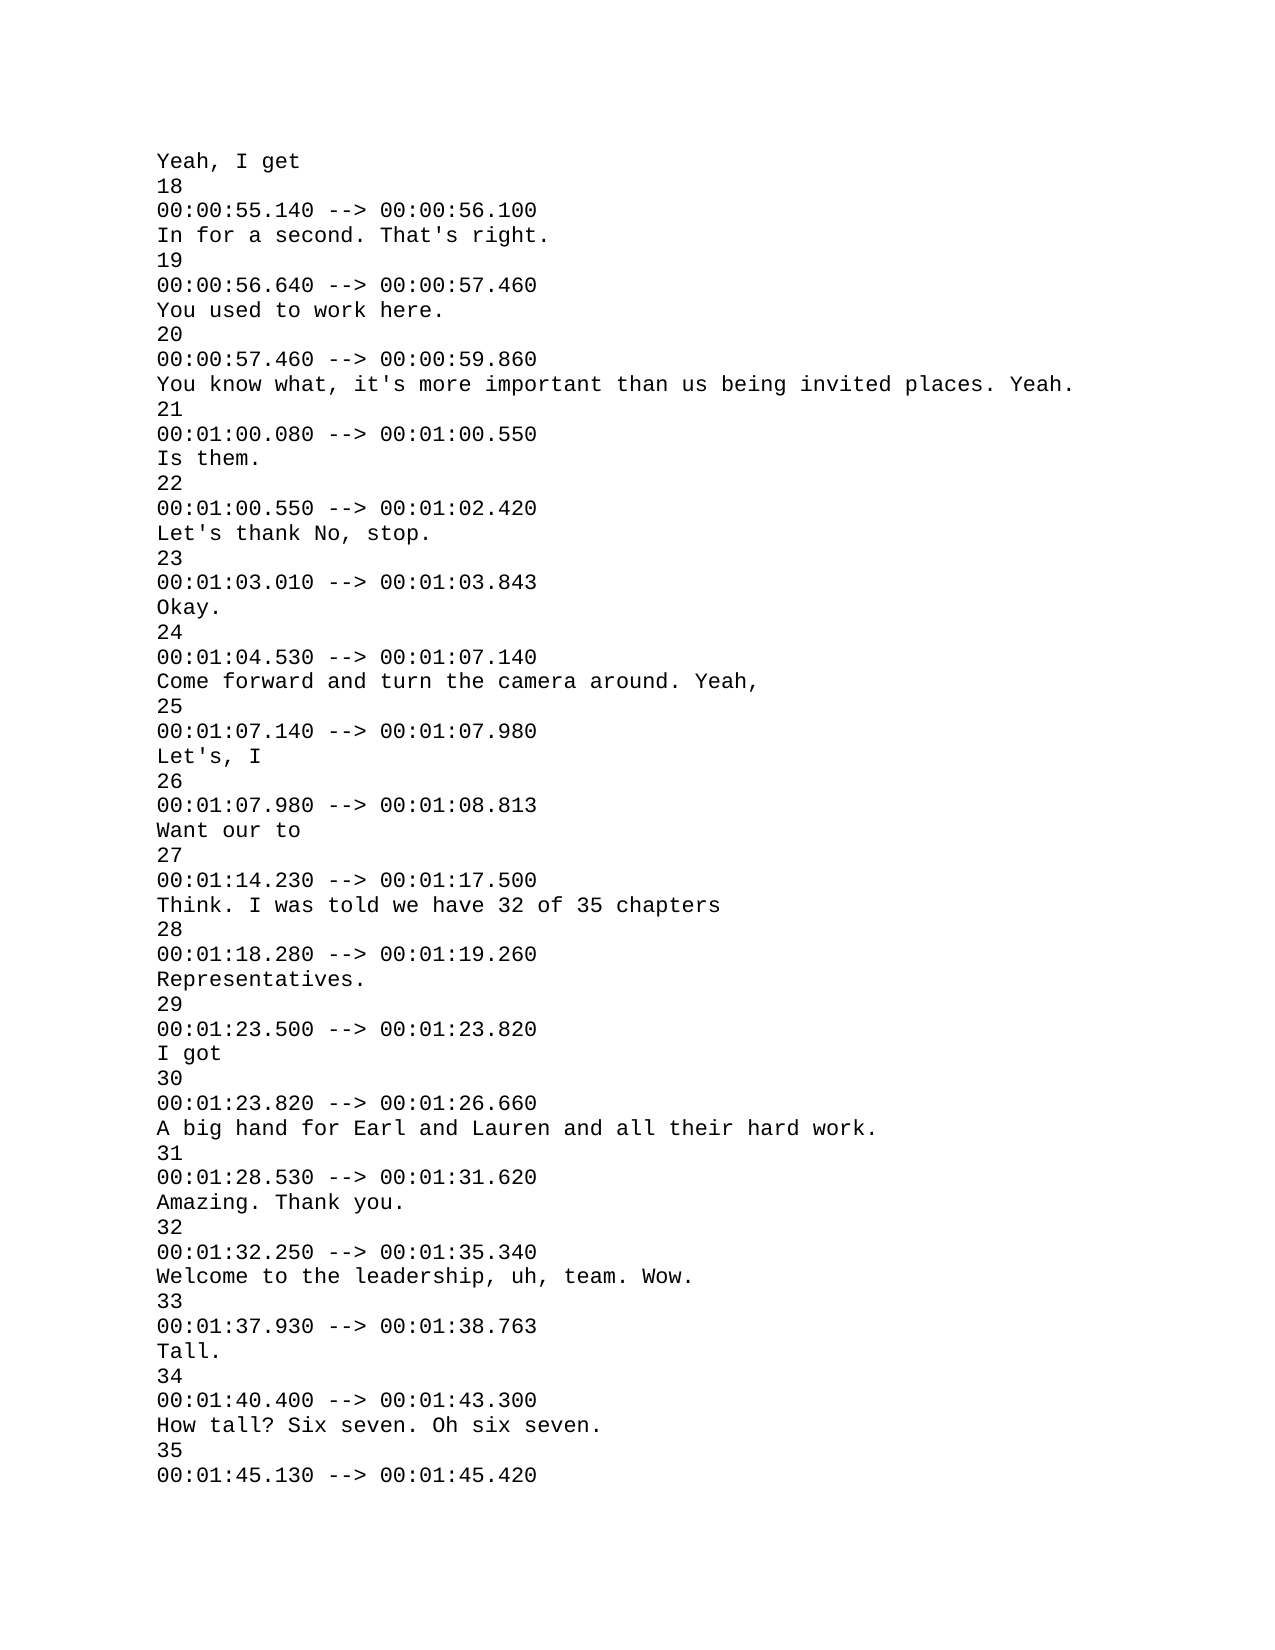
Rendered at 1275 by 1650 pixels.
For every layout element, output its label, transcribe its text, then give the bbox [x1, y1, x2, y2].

text 18 [156, 175, 1118, 199]
text 00:01:23.500 --> 00:01:23.820 [156, 1018, 1118, 1042]
text 31 [156, 1142, 1118, 1166]
text 00:00:56.640 --> 00:00:57.460 [156, 274, 1118, 299]
text 35 [156, 1439, 1118, 1464]
text 00:01:07.980 --> 00:01:08.813 [156, 794, 1118, 819]
text Is them. [156, 447, 1118, 472]
text Welcome to the leadership, uh, team. Wow. [156, 1266, 1118, 1290]
text Okay. [156, 596, 1118, 621]
text 00:01:23.820 --> 00:01:26.660 [156, 1092, 1118, 1117]
text You used to work here. [156, 299, 1118, 323]
text 33 [156, 1290, 1118, 1315]
text 21 [156, 398, 1118, 423]
text 32 [156, 1216, 1118, 1241]
text 00:01:40.400 --> 00:01:43.300 [156, 1389, 1118, 1414]
text Representatives. [156, 968, 1118, 993]
text Come forward and turn the camera around. Yeah, [156, 671, 1118, 695]
text In for a second. That's right. [156, 224, 1118, 249]
text 22 [156, 472, 1118, 497]
text 00:01:32.250 --> 00:01:35.340 [156, 1241, 1118, 1266]
text Think. I was told we have 32 of 35 chapters [156, 894, 1118, 918]
text 30 [156, 1067, 1118, 1092]
text Amazing. Thank you. [156, 1191, 1118, 1216]
text 00:01:03.010 --> 00:01:03.843 [156, 571, 1118, 596]
text Yeah, I get [156, 150, 1118, 175]
text 28 [156, 918, 1118, 943]
text 00:01:04.530 --> 00:01:07.140 [156, 646, 1118, 671]
text Let's thank No, stop. [156, 522, 1118, 547]
text 00:01:07.140 --> 00:01:07.980 [156, 720, 1118, 745]
text 34 [156, 1365, 1118, 1389]
text How tall? Six seven. Oh six seven. [156, 1414, 1118, 1439]
text 25 [156, 695, 1118, 720]
text 00:01:00.550 --> 00:01:02.420 [156, 497, 1118, 522]
text 00:00:57.460 --> 00:00:59.860 [156, 348, 1118, 373]
text 00:01:28.530 --> 00:01:31.620 [156, 1166, 1118, 1191]
text 29 [156, 993, 1118, 1018]
text Want our to [156, 819, 1118, 844]
text 24 [156, 621, 1118, 646]
text 00:01:14.230 --> 00:01:17.500 [156, 869, 1118, 894]
text 20 [156, 323, 1118, 348]
text I got [156, 1042, 1118, 1067]
text Let's, I [156, 745, 1118, 770]
text A big hand for Earl and Lauren and all their hard work. [156, 1117, 1118, 1142]
text 00:01:37.930 --> 00:01:38.763 [156, 1315, 1118, 1340]
text 00:01:18.280 --> 00:01:19.260 [156, 943, 1118, 968]
text 23 [156, 547, 1118, 571]
text 27 [156, 844, 1118, 869]
text 00:01:00.080 --> 00:01:00.550 [156, 423, 1118, 447]
text 00:00:55.140 --> 00:00:56.100 [156, 199, 1118, 224]
text 26 [156, 770, 1118, 794]
text 00:01:45.130 --> 00:01:45.420 [156, 1464, 1118, 1489]
text Tall. [156, 1340, 1118, 1365]
text You know what, it's more important than us being invited places. Yeah. [156, 373, 1118, 398]
text 19 [156, 249, 1118, 274]
